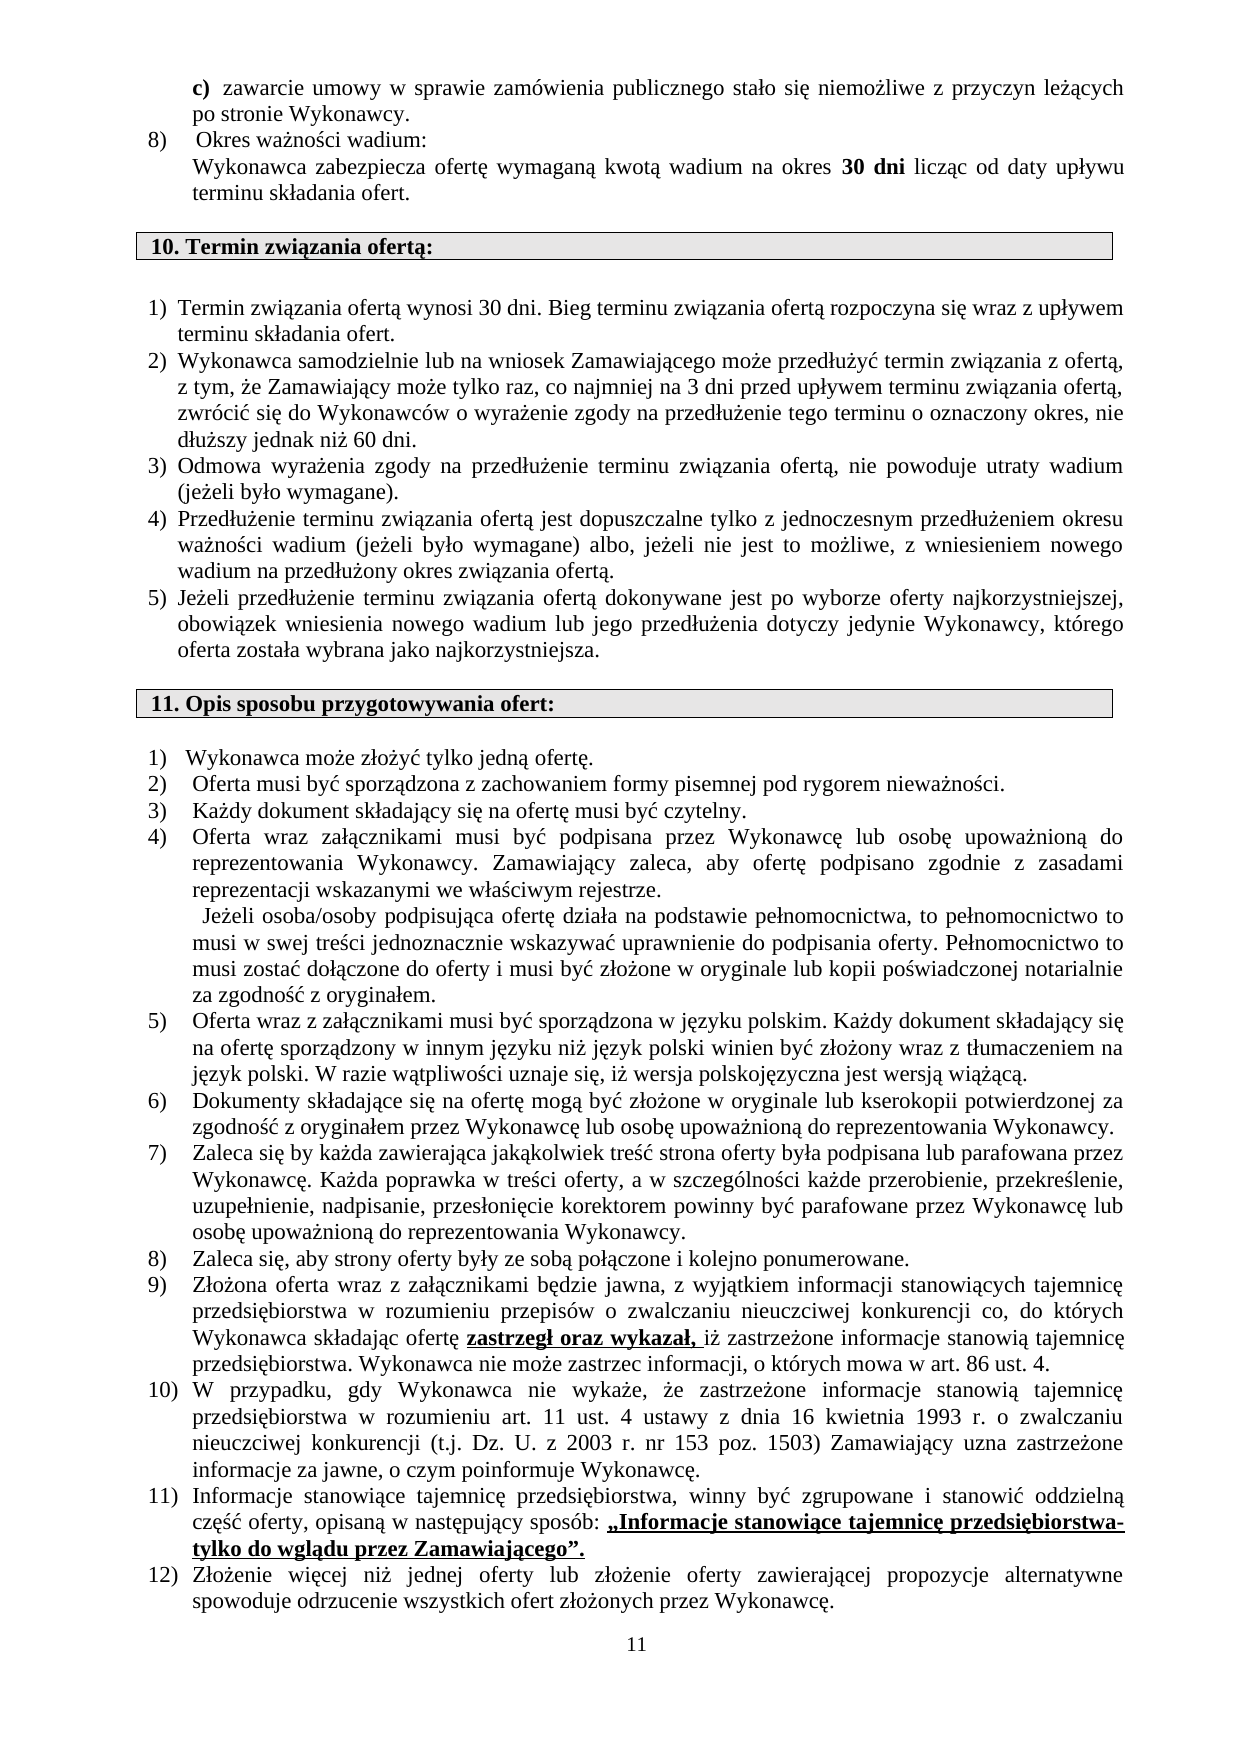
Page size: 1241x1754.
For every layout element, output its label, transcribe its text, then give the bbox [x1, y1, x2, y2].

list Złożenie więcej niż jednej oferty lub złożenie oferty zawierającej propozycje alternatywne spowoduje odrzucenie wszystkich ofert złożonych przez Wykonawcę. [148, 1561, 1125, 1614]
list Dokumenty składające się na ofertę mogą być złożone w oryginale lub kserokopii potwierdzonej za zgodność z oryginałem przez Wykonawcę lub osobę upoważnioną do reprezentowania Wykonawcy. [148, 1087, 1125, 1139]
list Każdy dokument składający się na ofertę musi być czytelny. [148, 797, 1125, 823]
list Jeżeli przedłużenie terminu związania ofertą dokonywane jest po wyborze oferty najkorzystniejszej, obowiązek wniesienia nowego wadium lub jego przedłużenia dotyczy jedynie Wykonawcy, którego oferta została wybrana jako najkorzystniejsza. [148, 584, 1125, 663]
list Okres ważności wadium: [148, 127, 1125, 153]
list Oferta wraz załącznikami musi być podpisana przez Wykonawcę lub osobę upoważnioną do reprezentowania Wykonawcy. Zamawiający zaleca, aby ofertę podpisano zgodnie z zasadami reprezentacji wskazanymi we właściwym rejestrze. [148, 823, 1125, 902]
list Oferta wraz z załącznikami musi być sporządzona w języku polskim. Każdy dokument składający się na ofertę sporządzony w innym języku niż język polski winien być złożony wraz z tłumaczeniem na język polski. W razie wątpliwości uznaje się, iż wersja polskojęzyczna jest wersją wiążącą. [148, 1008, 1125, 1087]
text Jeżeli osoba/osoby podpisująca ofertę działa na podstawie pełnomocnictwa, to pełnomocnictwo to musi w swej treści jednoznacznie wskazywać uprawnienie do podpisania oferty. Pełnomocnictwo to musi zostać dołączone do oferty i musi być złożone w oryginale lub kopii poświadczonej notarialnie za zgodność z oryginałem. [148, 902, 1125, 1008]
list Zaleca się, aby strony oferty były ze sobą połączone i kolejno ponumerowane. [148, 1245, 1125, 1271]
table_header Opis sposobu przygotowywania ofert: [137, 690, 1112, 717]
list Oferta musi być sporządzona z zachowaniem formy pisemnej pod rygorem nieważności. [148, 770, 1125, 797]
table_header Termin związania ofertą: [137, 233, 1112, 259]
list Złożona oferta wraz z załącznikami będzie jawna, z wyjątkiem informacji stanowiących tajemnicę przedsiębiorstwa w rozumieniu przepisów o zwalczaniu nieuczciwej konkurencji co, do których Wykonawca składając ofertę zastrzegł oraz wykazał, iż zastrzeżone informacje stanowią tajemnicę przedsiębiorstwa. Wykonawca nie może zastrzec informacji, o których mowa w art. 86 ust. 4. [148, 1271, 1125, 1377]
list Informacje stanowiące tajemnicę przedsiębiorstwa, winny być zgrupowane i stanowić oddzielną część oferty, opisaną w następujący sposób: „Informacje stanowiące tajemnicę przedsiębiorstwa- tylko do wglądu przez Zamawiającego”. [148, 1482, 1125, 1561]
list zawarcie umowy w sprawie zamówienia publicznego stało się niemożliwe z przyczyn leżących po stronie Wykonawcy. [192, 74, 1125, 127]
list Wykonawca może złożyć tylko jedną ofertę. [148, 744, 1125, 770]
list W przypadku, gdy Wykonawca nie wykaże, że zastrzeżone informacje stanowią tajemnicę przedsiębiorstwa w rozumieniu art. 11 ust. 4 ustawy z dnia 16 kwietnia 1993 r. o zwalczaniu nieuczciwej konkurencji (t.j. Dz. U. z 2003 r. nr 153 poz. 1503) Zamawiający uzna zastrzeżone informacje za jawne, o czym poinformuje Wykonawcę. [148, 1377, 1125, 1482]
list Odmowa wyrażenia zgody na przedłużenie terminu związania ofertą, nie powoduje utraty wadium (jeżeli było wymagane). [148, 452, 1125, 505]
text Wykonawca zabezpiecza ofertę wymaganą kwotą wadium na okres 30 dni licząc od daty upływu terminu składania ofert. [192, 153, 1125, 206]
list Przedłużenie terminu związania ofertą jest dopuszczalne tylko z jednoczesnym przedłużeniem okresu ważności wadium (jeżeli było wymagane) albo, jeżeli nie jest to możliwe, z wniesieniem nowego wadium na przedłużony okres związania ofertą. [148, 505, 1125, 584]
list Termin związania ofertą wynosi 30 dni. Bieg terminu związania ofertą rozpoczyna się wraz z upływem terminu składania ofert. [148, 294, 1125, 347]
list Wykonawca samodzielnie lub na wniosek Zamawiającego może przedłużyć termin związania z ofertą, z tym, że Zamawiający może tylko raz, co najmniej na 3 dni przed upływem terminu związania ofertą, zwrócić się do Wykonawców o wyrażenie zgody na przedłużenie tego terminu o oznaczony okres, nie dłuższy jednak niż 60 dni. [148, 347, 1125, 452]
list Zaleca się by każda zawierająca jakąkolwiek treść strona oferty była podpisana lub parafowana przez Wykonawcę. Każda poprawka w treści oferty, a w szczególności każde przerobienie, przekreślenie, uzupełnienie, nadpisanie, przesłonięcie korektorem powinny być parafowane przez Wykonawcę lub osobę upoważnioną do reprezentowania Wykonawcy. [148, 1139, 1125, 1245]
